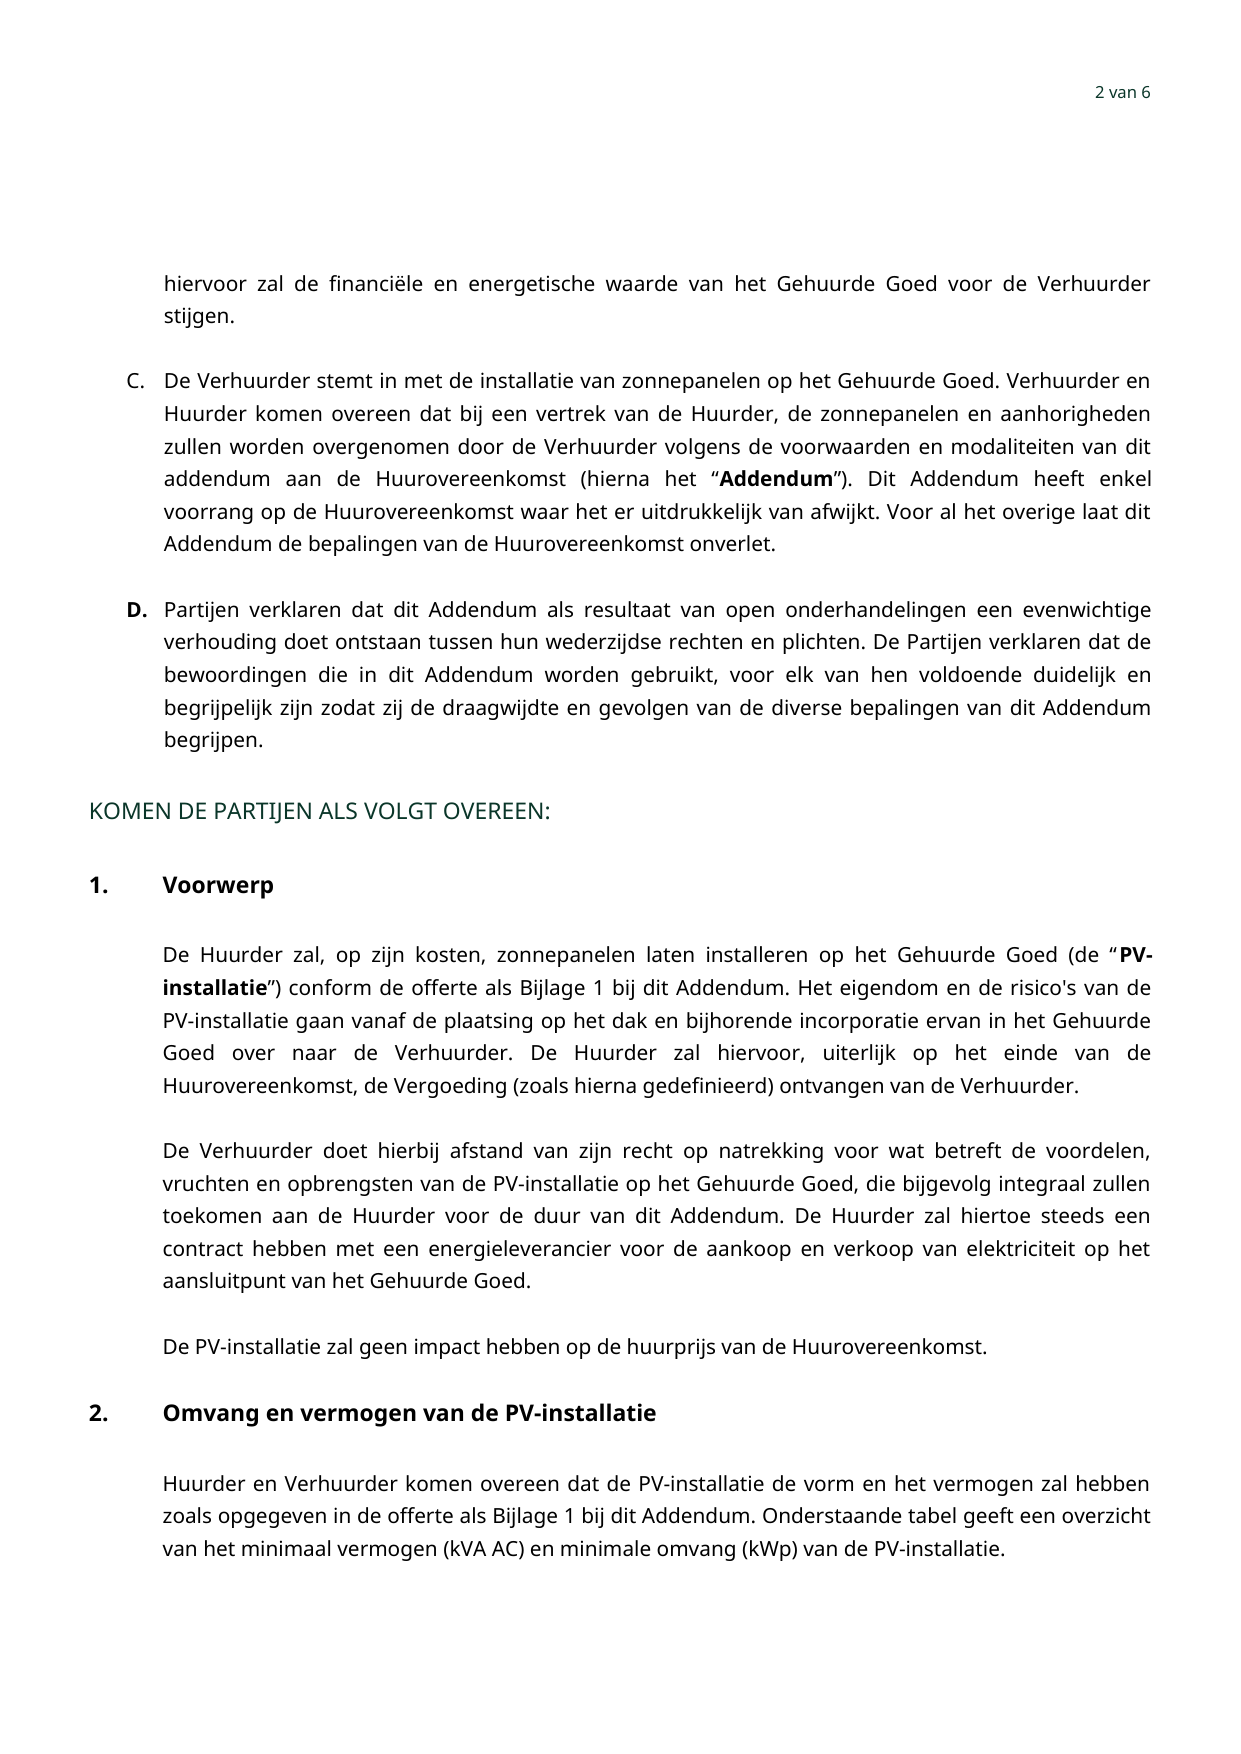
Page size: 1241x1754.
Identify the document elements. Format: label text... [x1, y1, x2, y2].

subtitle KOMEN DE PARTIJEN ALS VOLGT OVEREEN: [89, 795, 1152, 827]
text Huurder en Verhuurder komen overeen dat de PV-installatie de vorm en het vermogen zal hebben zoals opgegeven in de offerte als Bijlage 1 bij dit Addendum. Onderstaande tabel geeft een overzicht van het minimaal vermogen (kVA AC) en minimale omvang (kWp) van de PV-installatie. [162, 1469, 1152, 1563]
list Partijen verklaren dat dit Addendum als resultaat van open onderhandelingen een evenwichtige verhouding doet ontstaan tussen hun wederzijdse rechten en plichten. De Partijen verklaren dat de bewoordingen die in dit Addendum worden gebruikt, voor elk van hen voldoende duidelijk en begrijpelijk zijn zodat zij de draagwijdte en gevolgen van de diverse bepalingen van dit Addendum begrijpen. [126, 595, 1153, 754]
text De Huurder zal, op zijn kosten, zonnepanelen laten installeren op het Gehuurde Goed (de “PV-installatie”) conform de offerte als Bijlage 1 bij dit Addendum. Het eigendom en de risico's van de PV-installatie gaan vanaf de plaatsing op het dak en bijhorende incorporatie ervan in het Gehuurde Goed over naar de Verhuurder. De Huurder zal hiervoor, uiterlijk op het einde van de Huurovereenkomst, de Vergoeding (zoals hierna gedefinieerd) ontvangen van de Verhuurder. [162, 941, 1152, 1099]
text De PV-installatie zal geen impact hebben op de huurprijs van de Huurovereenkomst. [162, 1332, 1152, 1360]
list De Verhuurder stemt in met de installatie van zonnepanelen op het Gehuurde Goed. Verhuurder en Huurder komen overeen dat bij een vertrek van de Huurder, de zonnepanelen en aanhorigheden zullen worden overgenomen door de Verhuurder volgens de voorwaarden en modaliteiten van dit addendum aan de Huurovereenkomst (hierna het “Addendum”). Dit Addendum heeft enkel voorrang op de Huurovereenkomst waar het er uitdrukkelijk van afwijkt. Voor al het overige laat dit Addendum de bepalingen van de Huurovereenkomst onverlet. [126, 367, 1152, 558]
list Omvang en vermogen van de PV-installatie [89, 1397, 1152, 1428]
list Voorwerp [89, 869, 1152, 900]
text De Verhuurder doet hierbij afstand van zijn recht op natrekking voor wat betreft de voordelen, vruchten en opbrengsten van de PV-installatie op het Gehuurde Goed, die bijgevolg integraal zullen toekomen aan de Huurder voor de duur van dit Addendum. De Huurder zal hiertoe steeds een contract hebben met een energieleverancier voor de aankoop en verkoop van elektriciteit op het aansluitpunt van het Gehuurde Goed. [162, 1136, 1152, 1295]
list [126, 269, 1152, 330]
